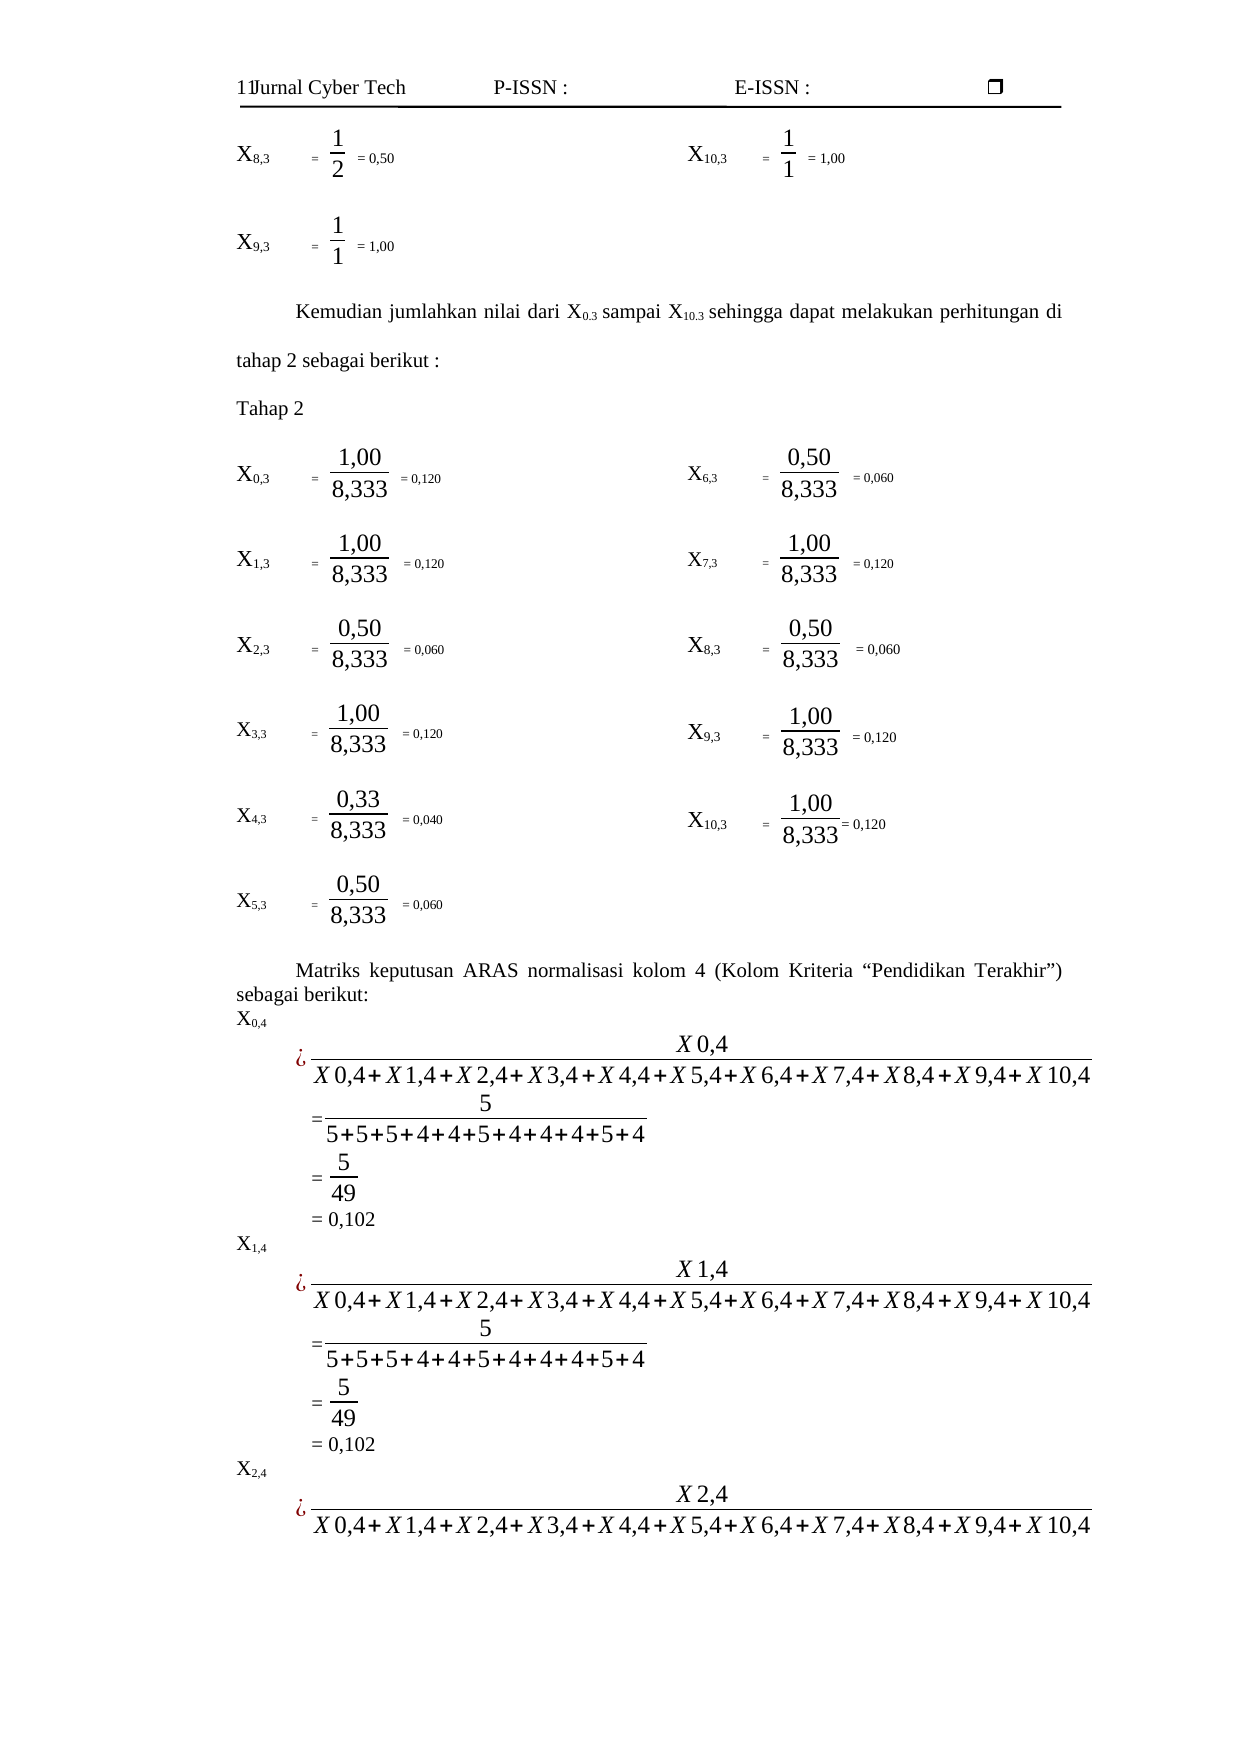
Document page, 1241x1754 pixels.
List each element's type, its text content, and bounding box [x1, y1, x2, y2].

text = [236, 1373, 1063, 1432]
text X6,3 = = 0,060 [687, 444, 1063, 503]
text X1,4 [236, 1231, 1063, 1314]
text = [236, 1314, 1063, 1373]
text X5,3 = = 0,060 [236, 870, 612, 929]
text X4,3 = = 0,040 [236, 785, 612, 844]
text Matriks keputusan ARAS normalisasi kolom 4 (Kolom Kriteria “Pendidikan Terakhir”) sebagai berikut: [236, 958, 1063, 1006]
text Tahap 2 [236, 396, 1063, 420]
text X8,3 = = 0,060 [687, 614, 1063, 673]
text X1,3 = = 0,120 [236, 529, 612, 588]
text X0,4 [236, 1006, 1063, 1089]
text X2,3 = = 0,060 [236, 614, 612, 673]
text = 0,102 [236, 1207, 1063, 1231]
text X10,3 = = 1,00 [687, 124, 1063, 183]
text X2,4 [236, 1456, 1063, 1539]
text X0,3 = = 0,120 [236, 444, 612, 503]
text = 0,102 [236, 1432, 1063, 1456]
text X10,3 = = 0,120 [687, 790, 1063, 849]
text Kemudian jumlahkan nilai dari X0.3 sampai X10.3 sehingga dapat melakukan perhitungan di tahap 2 sebagai berikut : [236, 299, 1063, 372]
text = [236, 1148, 1063, 1207]
text X9,3 = = 1,00 [236, 212, 612, 271]
text X3,3 = = 0,120 [236, 700, 612, 759]
text X7,3 = = 0,120 [687, 529, 1063, 588]
text X9,3 = = 0,120 [687, 702, 1063, 761]
text = [236, 1089, 1063, 1148]
text X8,3 = = 0,50 [236, 124, 612, 183]
